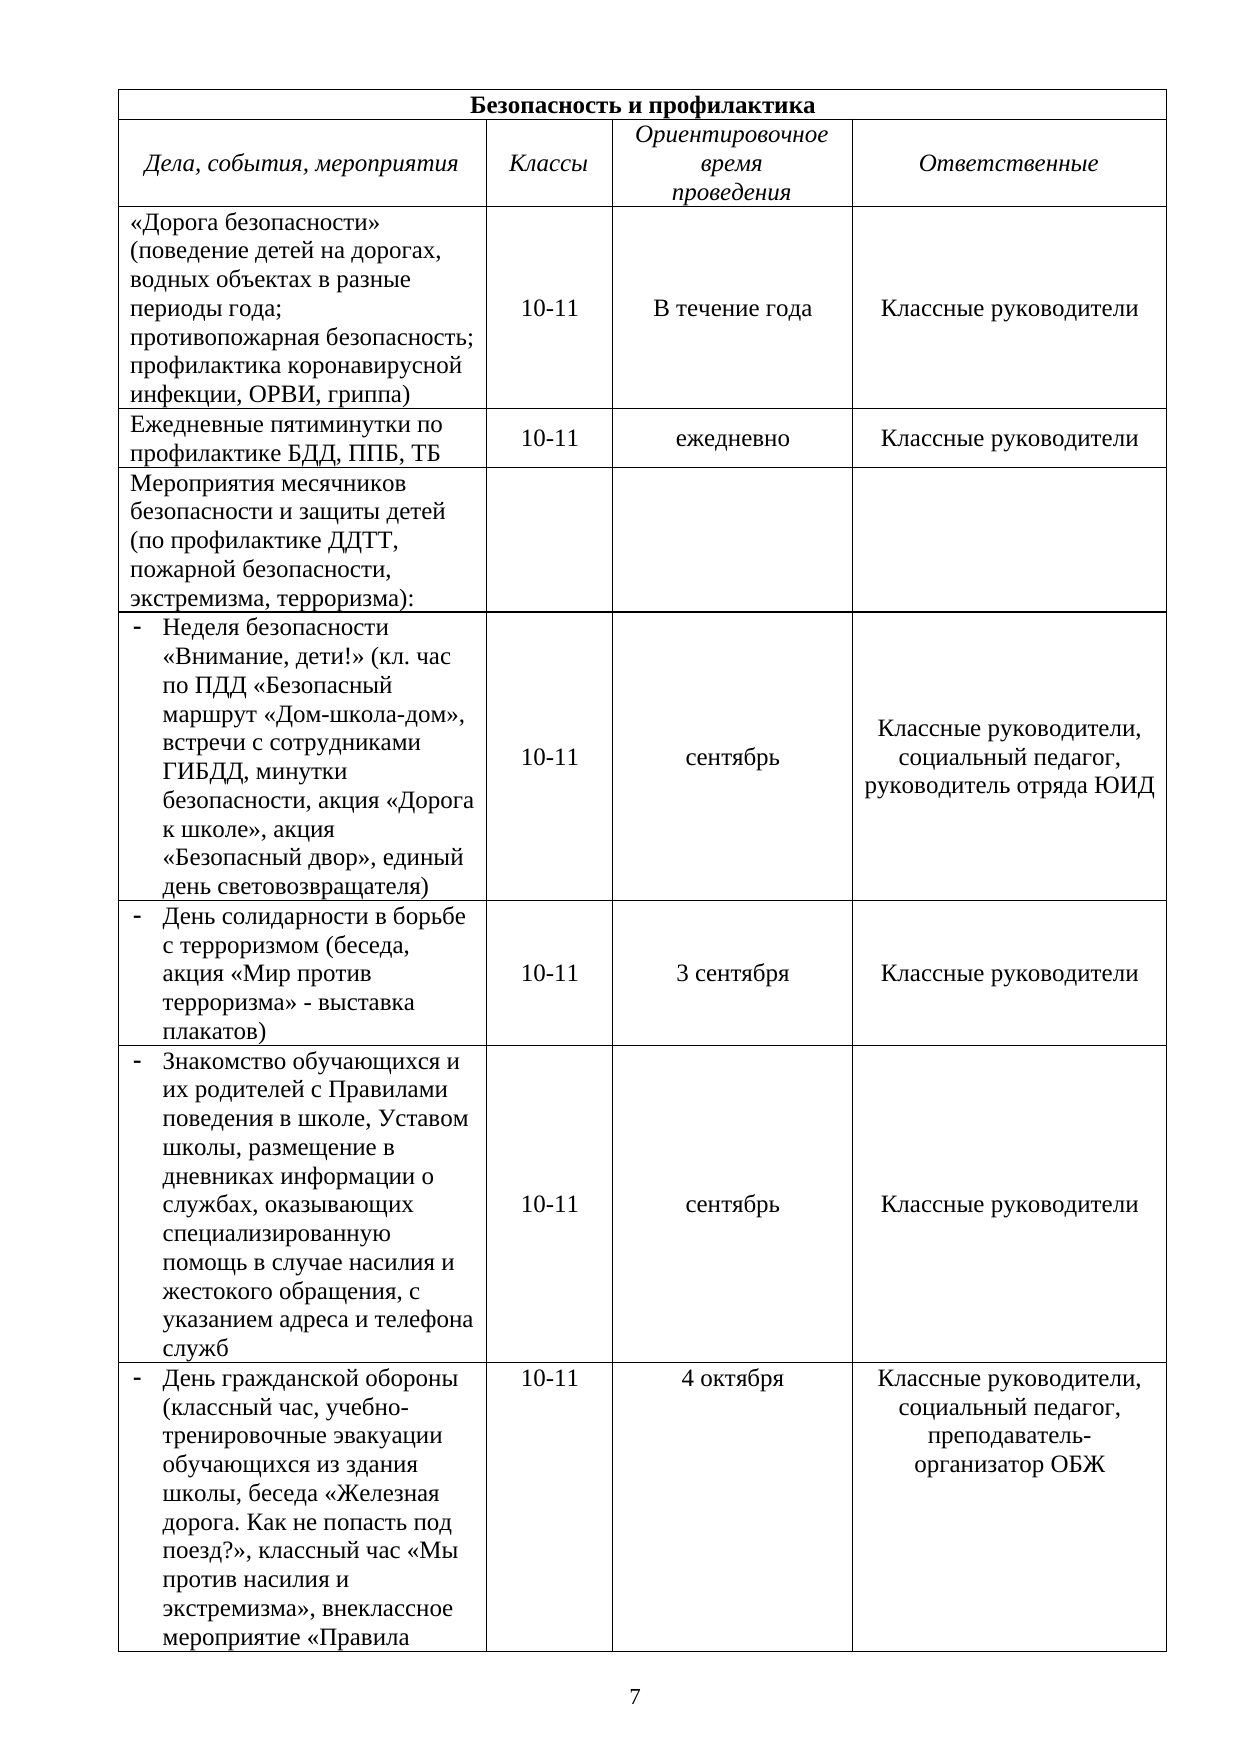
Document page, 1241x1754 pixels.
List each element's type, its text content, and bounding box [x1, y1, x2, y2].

table_cell Мероприятия месячников безопасности и защиты детей (по профилактике ДДТТ, пожарной безопасности, экстремизма, терроризма): [119, 468, 486, 611]
table_cell 10-11 [487, 901, 612, 1045]
table_cell Классные руководители, социальный педагог, руководитель отряда ЮИД [853, 613, 1166, 900]
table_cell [853, 1363, 1166, 1651]
table_cell Классные руководители [853, 1046, 1166, 1362]
table_cell Дела, события, мероприятия [119, 120, 486, 206]
table_cell Безопасность и профилактика [119, 90, 1166, 118]
table_cell сентябрь [613, 1046, 852, 1362]
table_cell Ежедневные пятиминутки по профилактике БДД, ППБ, ТБ [119, 409, 486, 467]
table_cell ежедневно [613, 409, 852, 467]
table_cell Классные руководители [853, 207, 1166, 408]
table_cell Классные руководители [853, 409, 1166, 467]
table_cell 10-11 [487, 613, 612, 900]
table_cell 10-11 [487, 409, 612, 467]
table_cell Классные руководители [853, 901, 1166, 1045]
table_cell 4 октября [613, 1363, 852, 1651]
table_cell День солидарности в борьбе с терроризмом (беседа, акция «Мир против терроризма» - выставка плакатов) [119, 901, 486, 1045]
table_cell 10-11 [487, 207, 612, 408]
table_cell «Дорога безопасности» (поведение детей на дорогах, водных объектах в разные периоды года; противопожарная безопасность; профилактика коронавирусной инфекции, ОРВИ, гриппа) [119, 207, 486, 408]
table_cell 10-11 [487, 1363, 612, 1651]
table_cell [119, 1363, 486, 1651]
table_cell Ориентировочное время проведения [613, 120, 852, 206]
table_cell 3 сентября [613, 901, 852, 1045]
table_cell 10-11 [487, 1046, 612, 1362]
table_cell В течение года [613, 207, 852, 408]
table_cell [487, 468, 612, 611]
table_cell [613, 468, 852, 611]
table_cell сентябрь [613, 613, 852, 900]
table_cell [853, 468, 1166, 611]
table_cell Классы [487, 120, 612, 206]
table_cell Неделя безопасности «Внимание, дети!» (кл. час по ПДД «Безопасный маршрут «Дом-школа-дом», встречи с сотрудниками ГИБДД, минутки безопасности, акция «Дорога к школе», акция «Безопасный двор», единый день световозвращателя) [119, 613, 486, 900]
table_cell Ответственные [853, 120, 1166, 206]
table_cell Знакомство обучающихся и их родителей с Правилами поведения в школе, Уставом школы, размещение в дневниках информации о службах, оказывающих специализированную помощь в случае насилия и жестокого обращения, с указанием адреса и телефона служб [119, 1046, 486, 1362]
